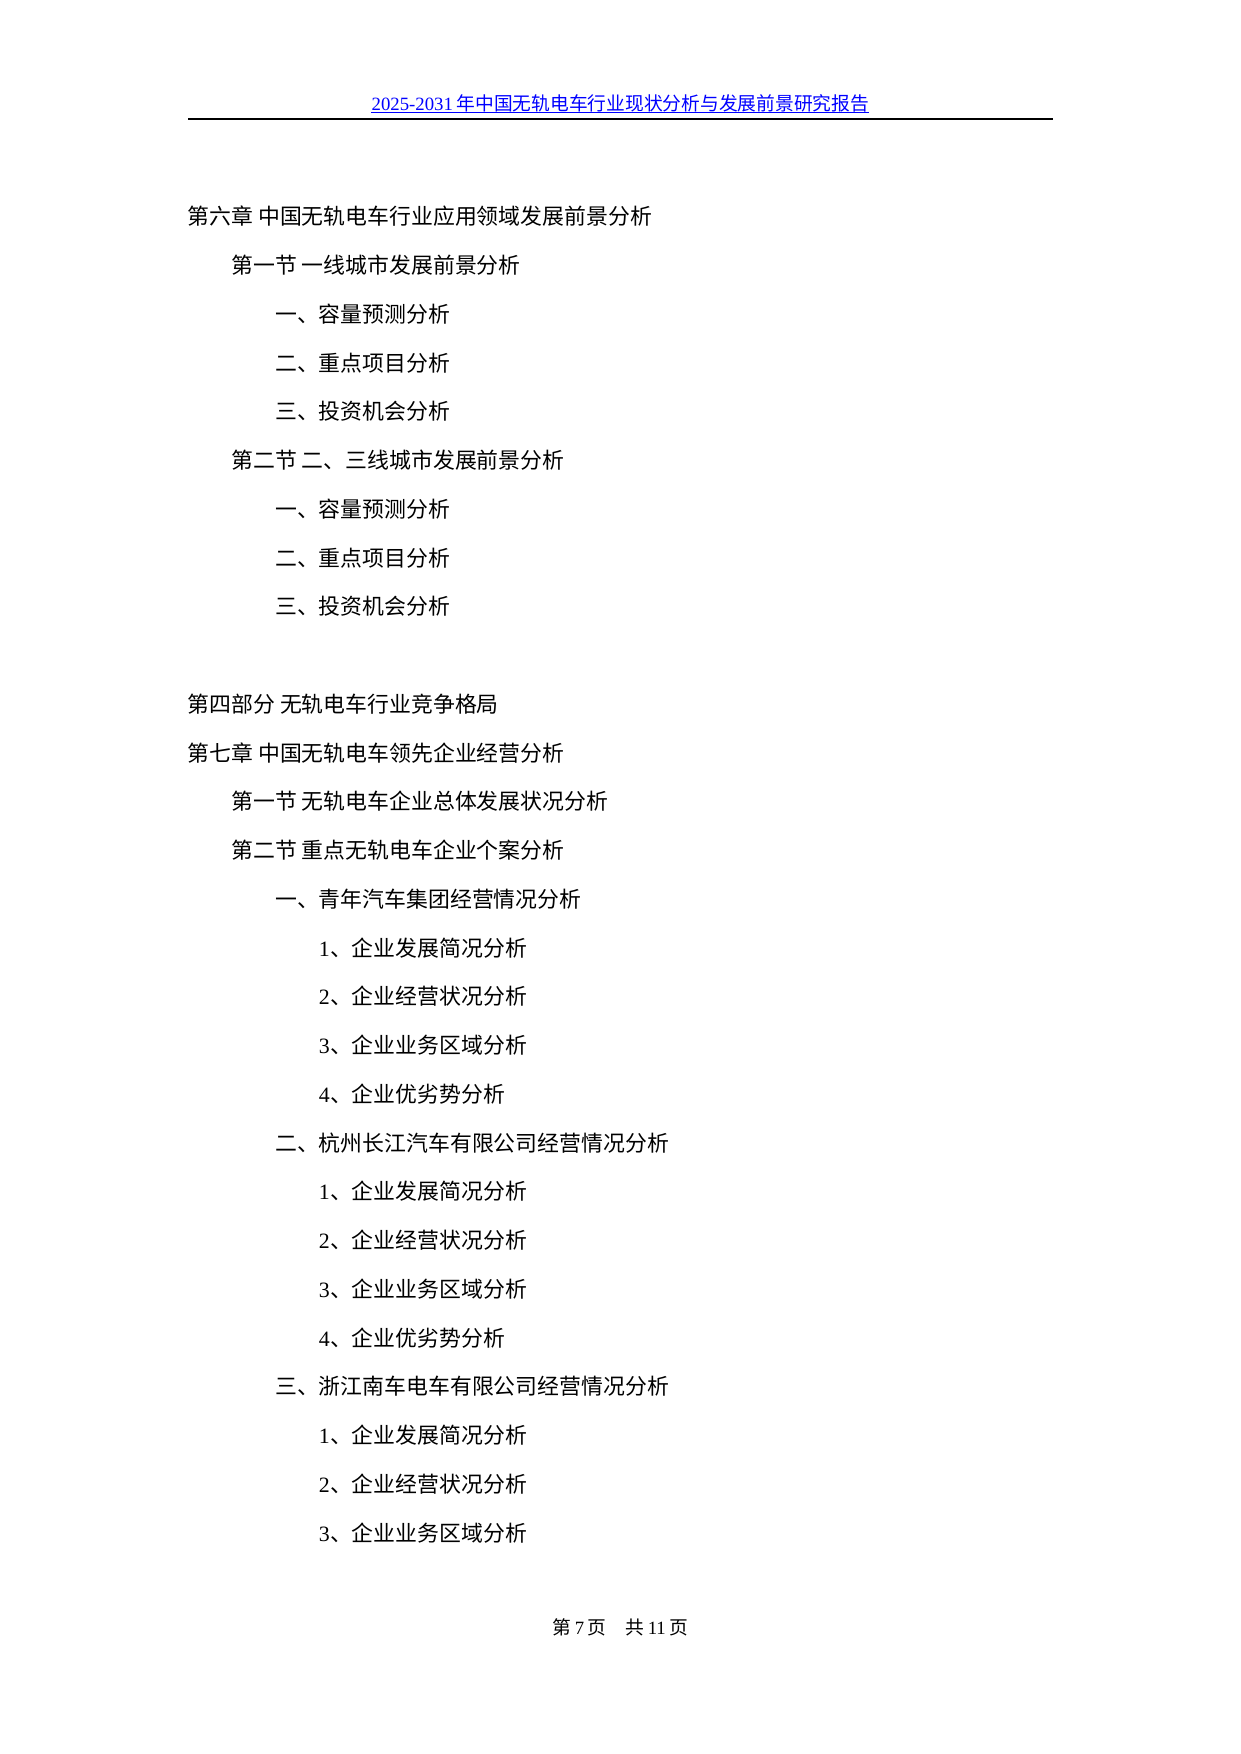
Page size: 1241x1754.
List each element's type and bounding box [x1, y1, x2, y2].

text [187, 150, 1053, 1548]
